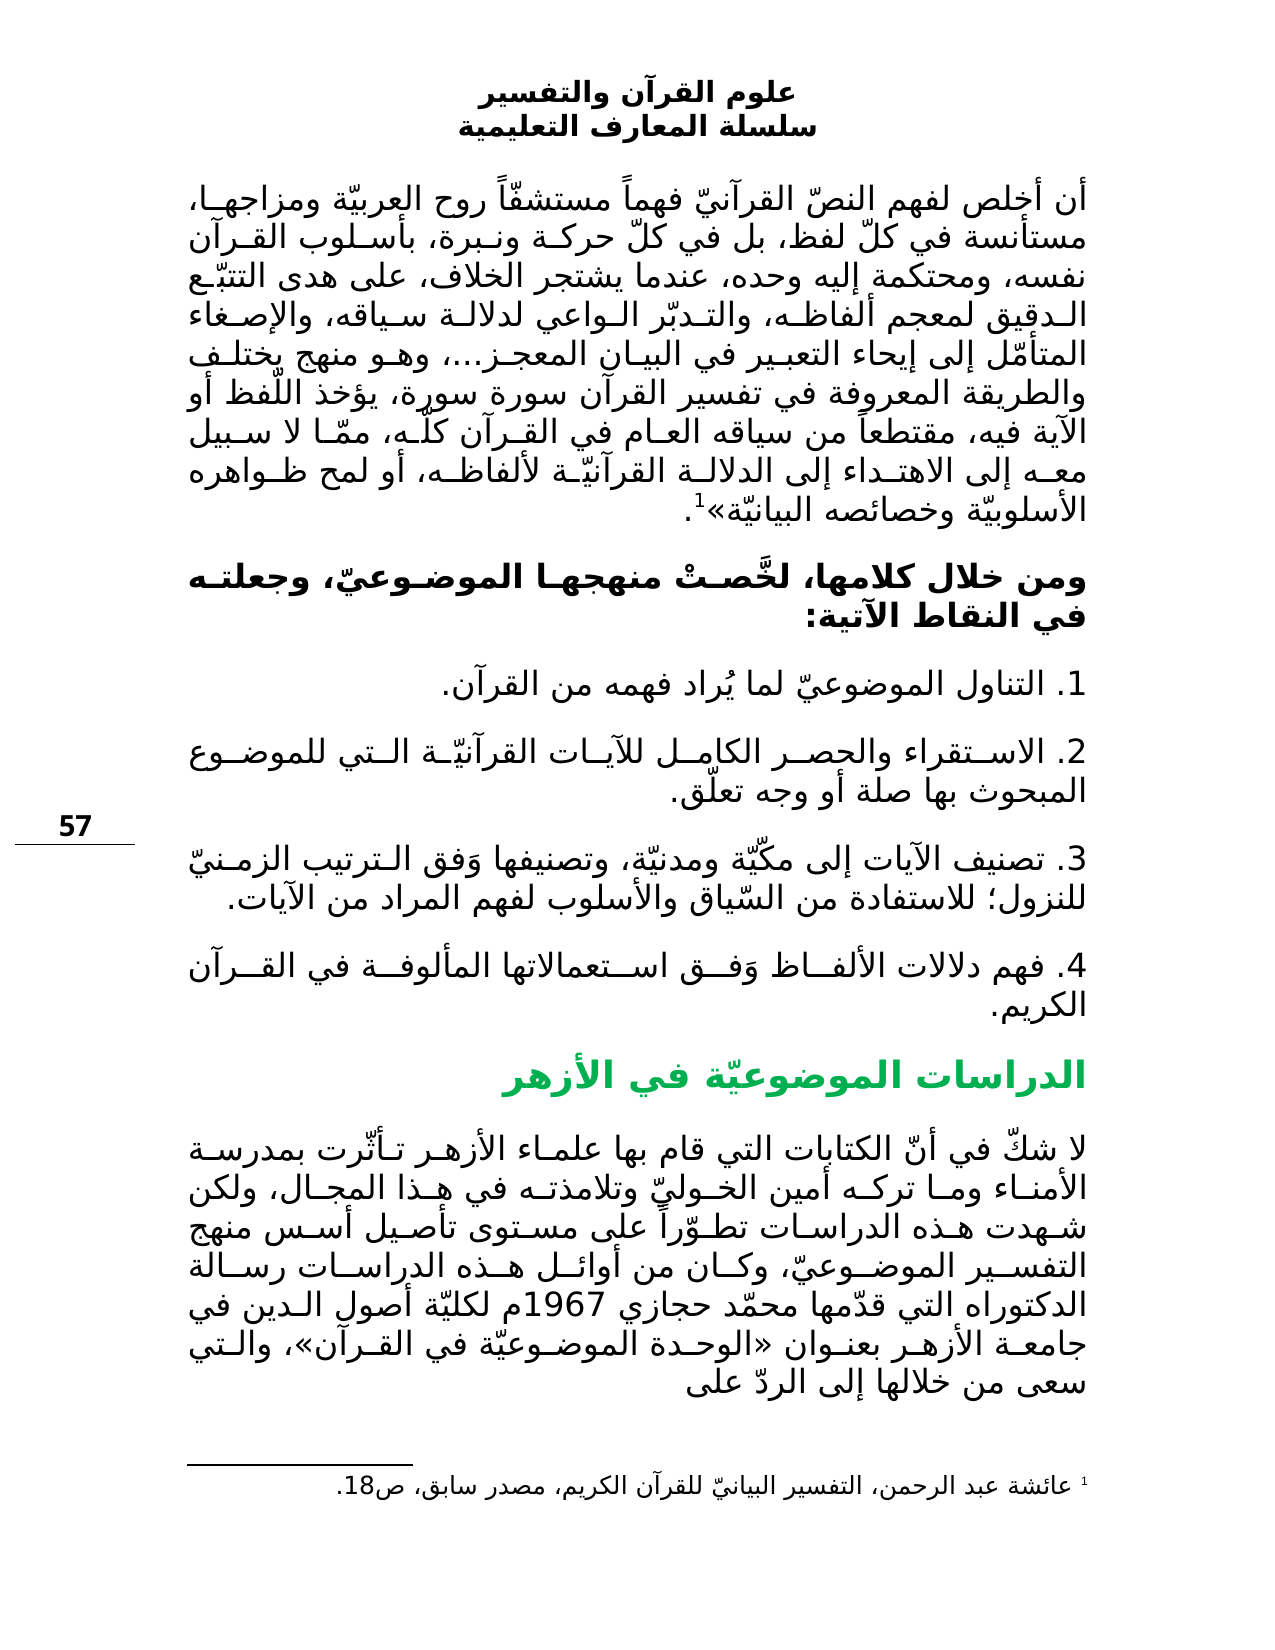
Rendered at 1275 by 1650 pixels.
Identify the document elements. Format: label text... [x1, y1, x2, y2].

text 1. التناول الموضوعيّ لما يُراد فهمه من القرآن. [187, 665, 1087, 704]
text 3. تصنيف الآيات إلى مكّيّة ومدنيّة، وتصنيفها وَفق الترتيب الزمنيّ للنزول؛ للاستفادة من السّياق والأسلوب لفهم المراد من الآيات. [187, 840, 1087, 917]
text 2. الاستقراء والحصر الكامل للآيات القرآنيّة التي للموضوع المبحوث بها صلة أو وجه تعلّق. [187, 733, 1087, 811]
text أن أخلص لفهم النصّ القرآنيّ فهماً مستشفّاً روح العربيّة ومزاجها، مستأنسة في كلّ لفظ، بل في كلّ حركة ونبرة، بأسلوب القرآن نفسه، ومحتكمة إليه وحده، عندما يشتجر الخلاف، على هدى التتبّع الدقيق لمعجم ألفاظه، والتدبّر الواعي لدلالة سياقه، والإصغاء المتأمّل إلى إيحاء التعبير في البيان المعجز...، وهو منهج يختلف والطريقة المعروفة في تفسير القرآن سورة سورة، يؤخذ اللّفظ أو الآية فيه، مقتطعاً من سياقه العام في القرآن كلّه، ممّا لا سبيل معه إلى الاهتداء إلى الدلالة القرآنيّة لألفاظه، أو لمح ظواهره الأسلوبيّة وخصائصه البيانيّة». [187, 179, 1087, 529]
text 4. فهم دلالات الألفاظ وَفق استعمالاتها المألوفة في القرآن الكريم. [187, 947, 1087, 1024]
subtitle الدراسات الموضوعيّة في الأزهر [187, 1053, 1087, 1097]
text لا شكّ في أنّ الكتابات التي قام بها علماء الأزهر تأثّرت بمدرسة الأمناء وما تركه أمين الخوليّ وتلامذته في هذا المجال، ولكن شهدت هذه الدراسات تطوّراً على مستوى تأصيل أسس منهج التفسير الموضوعيّ، وكان من أوائل هذه الدراسات رسالة الدكتوراه التي قدّمها محمّد حجازي 1967م لكليّة أصول الدين في جامعة الأزهر بعنوان «الوحدة الموضوعيّة في القرآن»، والتي سعى من خلالها إلى الردّ على [187, 1130, 1087, 1402]
text ومن خلال كلامها، لخَّصتْ منهجها الموضوعيّ، وجعلته في النقاط الآتية: [187, 558, 1087, 636]
